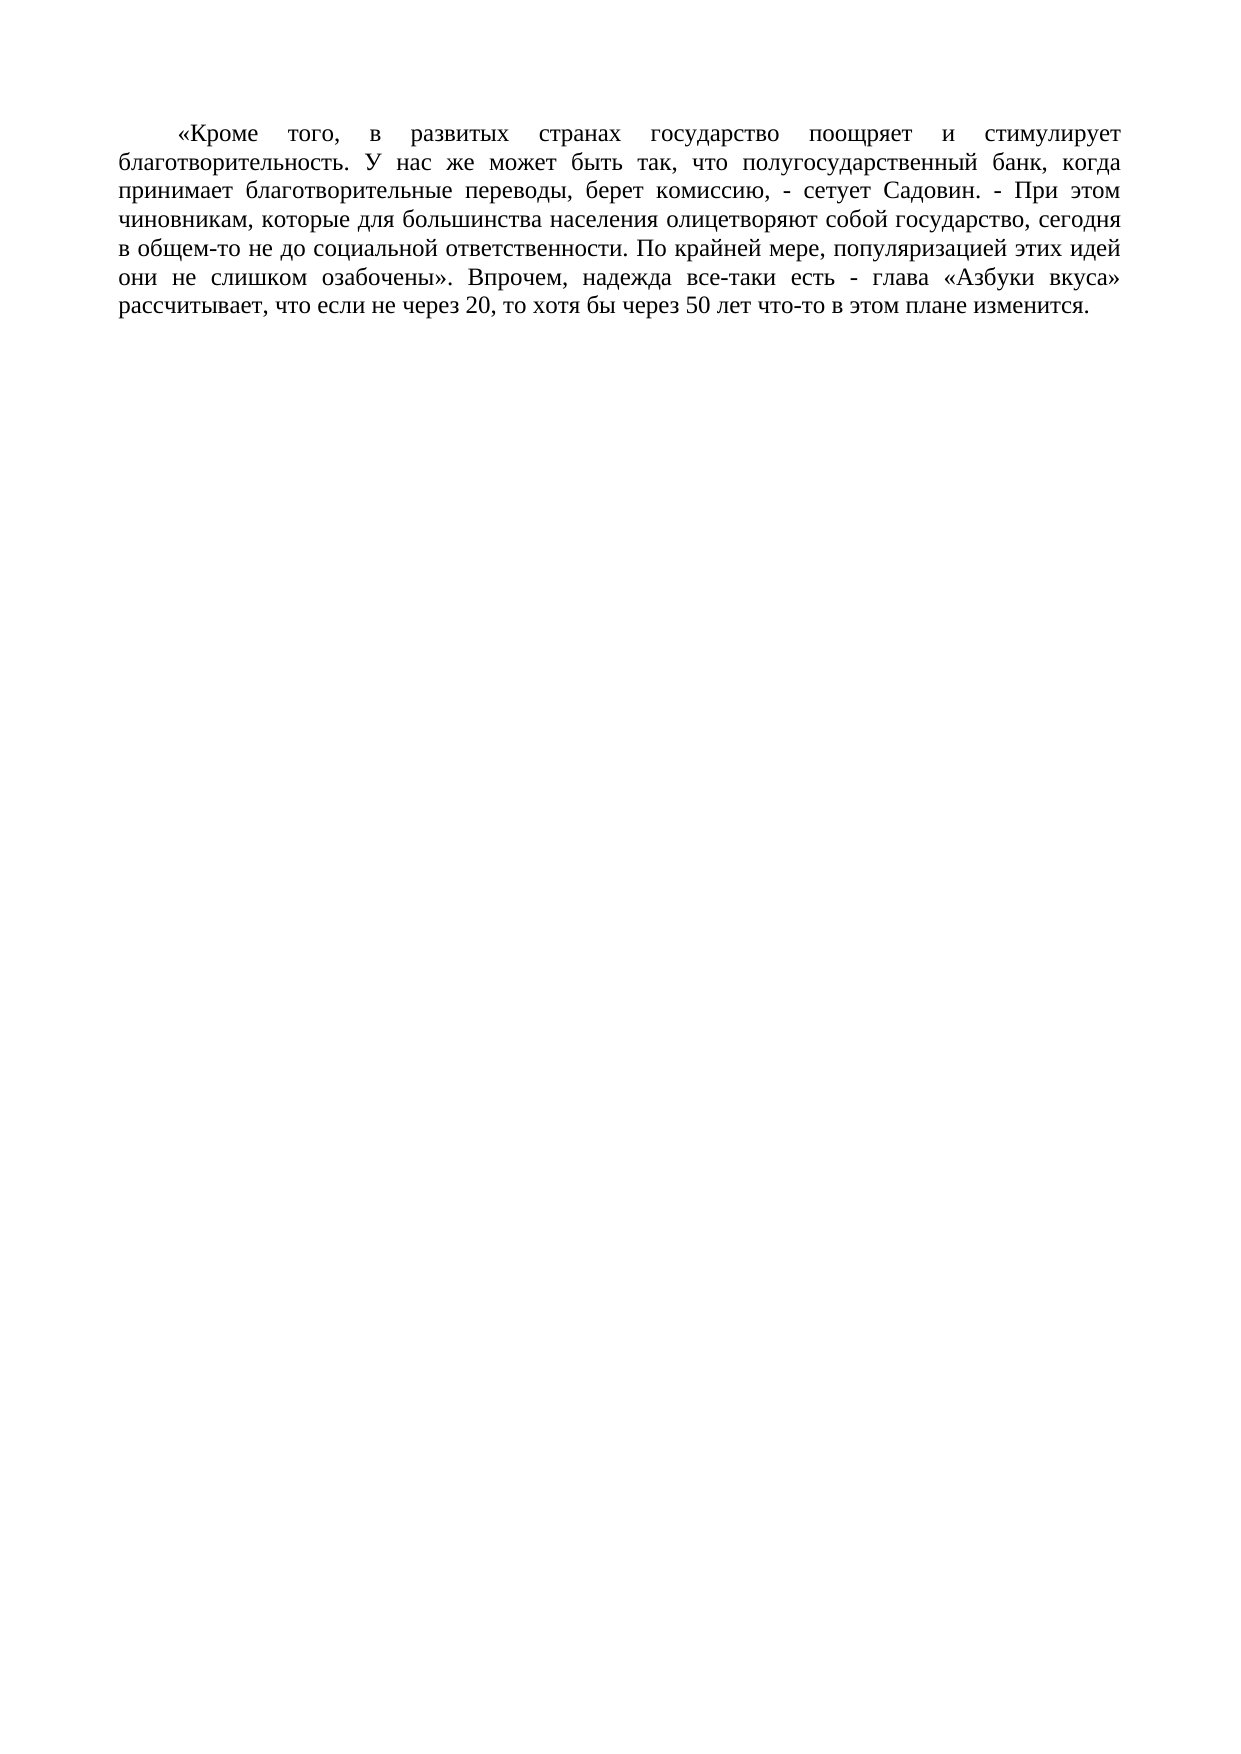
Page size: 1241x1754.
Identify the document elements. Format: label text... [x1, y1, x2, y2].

text «Кроме того, в развитых странах государство поощряет и стимулирует благотворительность. У нас же может быть так, что полугосударственный банк, когда принимает благотворительные переводы, берет комиссию, - сетует Садовин. - При этом чиновникам, которые для большинства населения олицетворяют собой государство, сегодня в общем-то не до социальной ответственности. По крайней мере, популяризацией этих идей они не слишком озабочены». Впрочем, надежда все-таки есть - глава «Азбуки вкуса» рассчитывает, что если не через 20, то хотя бы через 50 лет что-то в этом плане изменится. [118, 118, 1122, 319]
